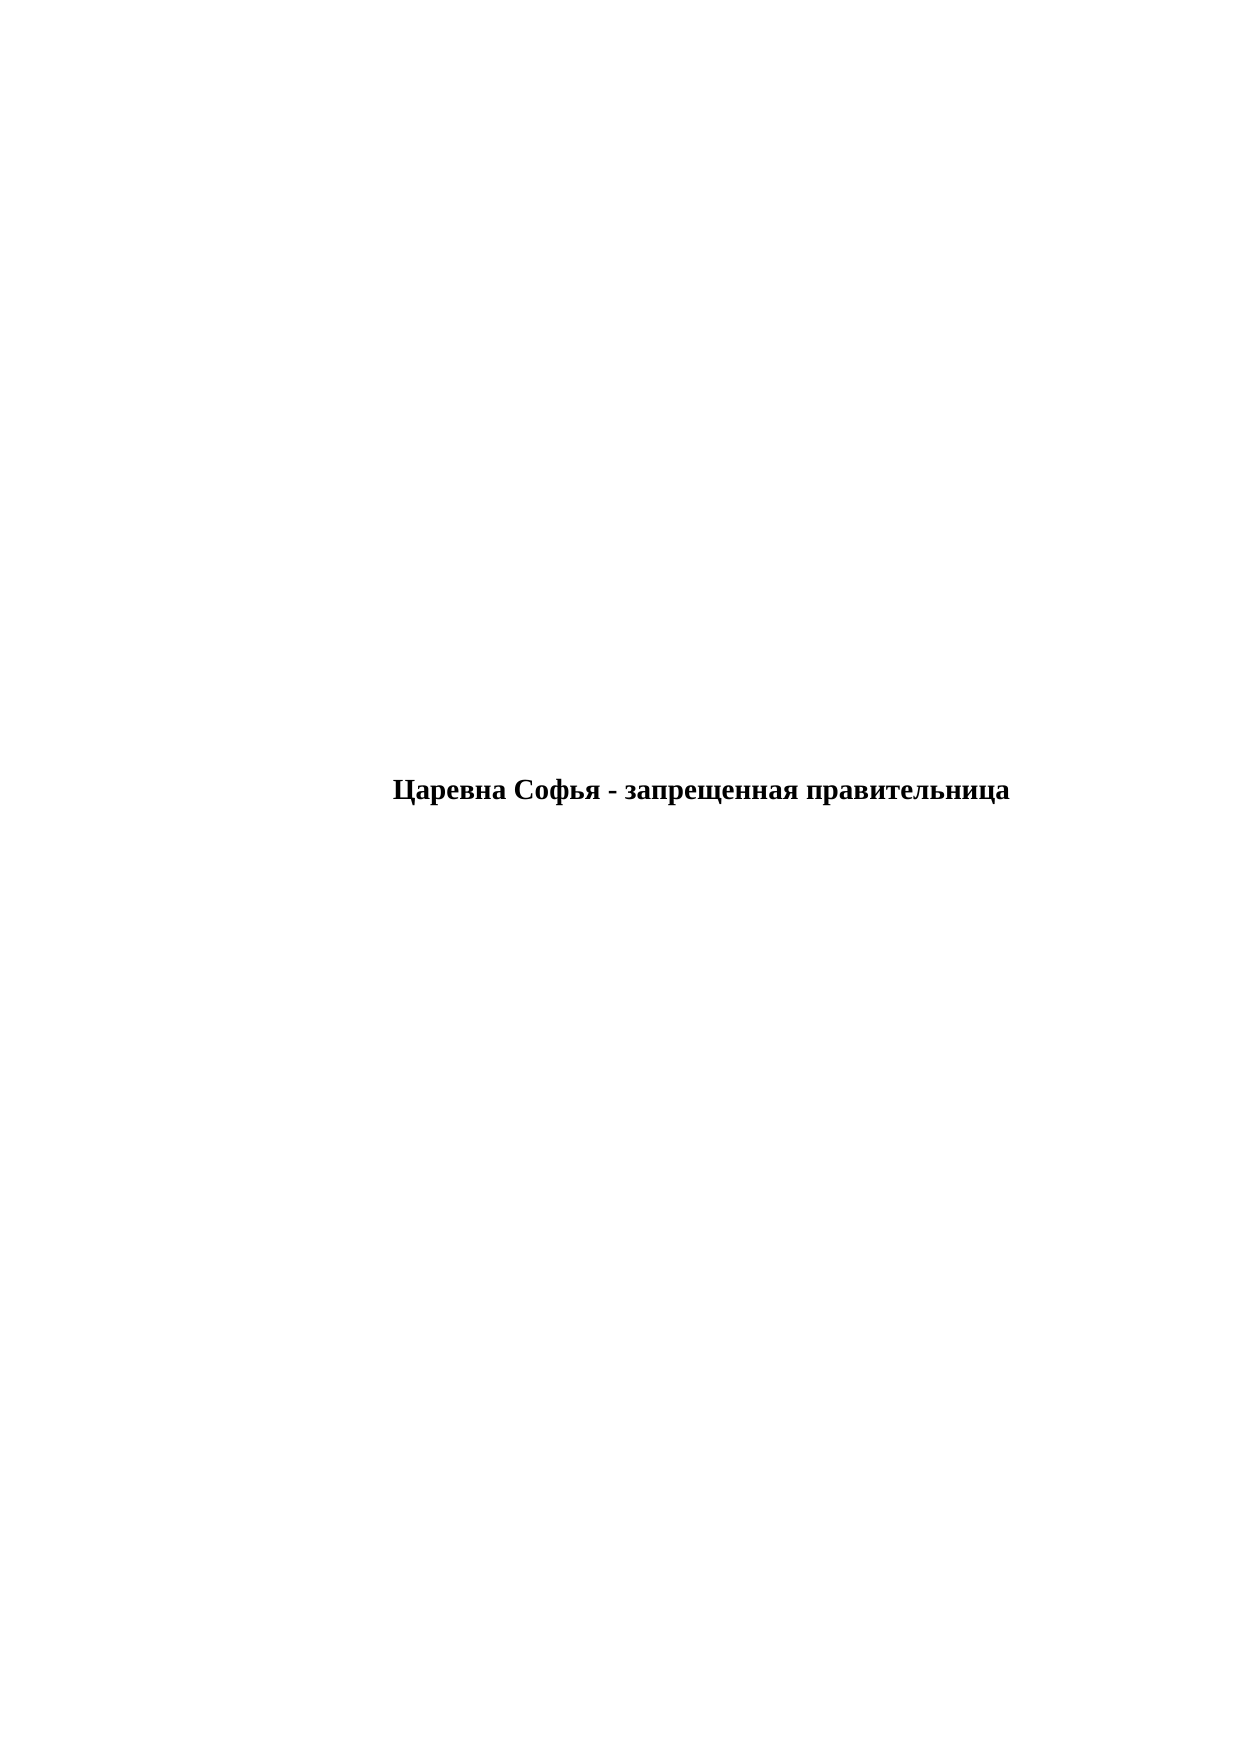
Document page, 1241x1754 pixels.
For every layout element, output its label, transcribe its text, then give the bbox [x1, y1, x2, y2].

text Царевна Софья - запрещенная правительница [177, 772, 1152, 806]
